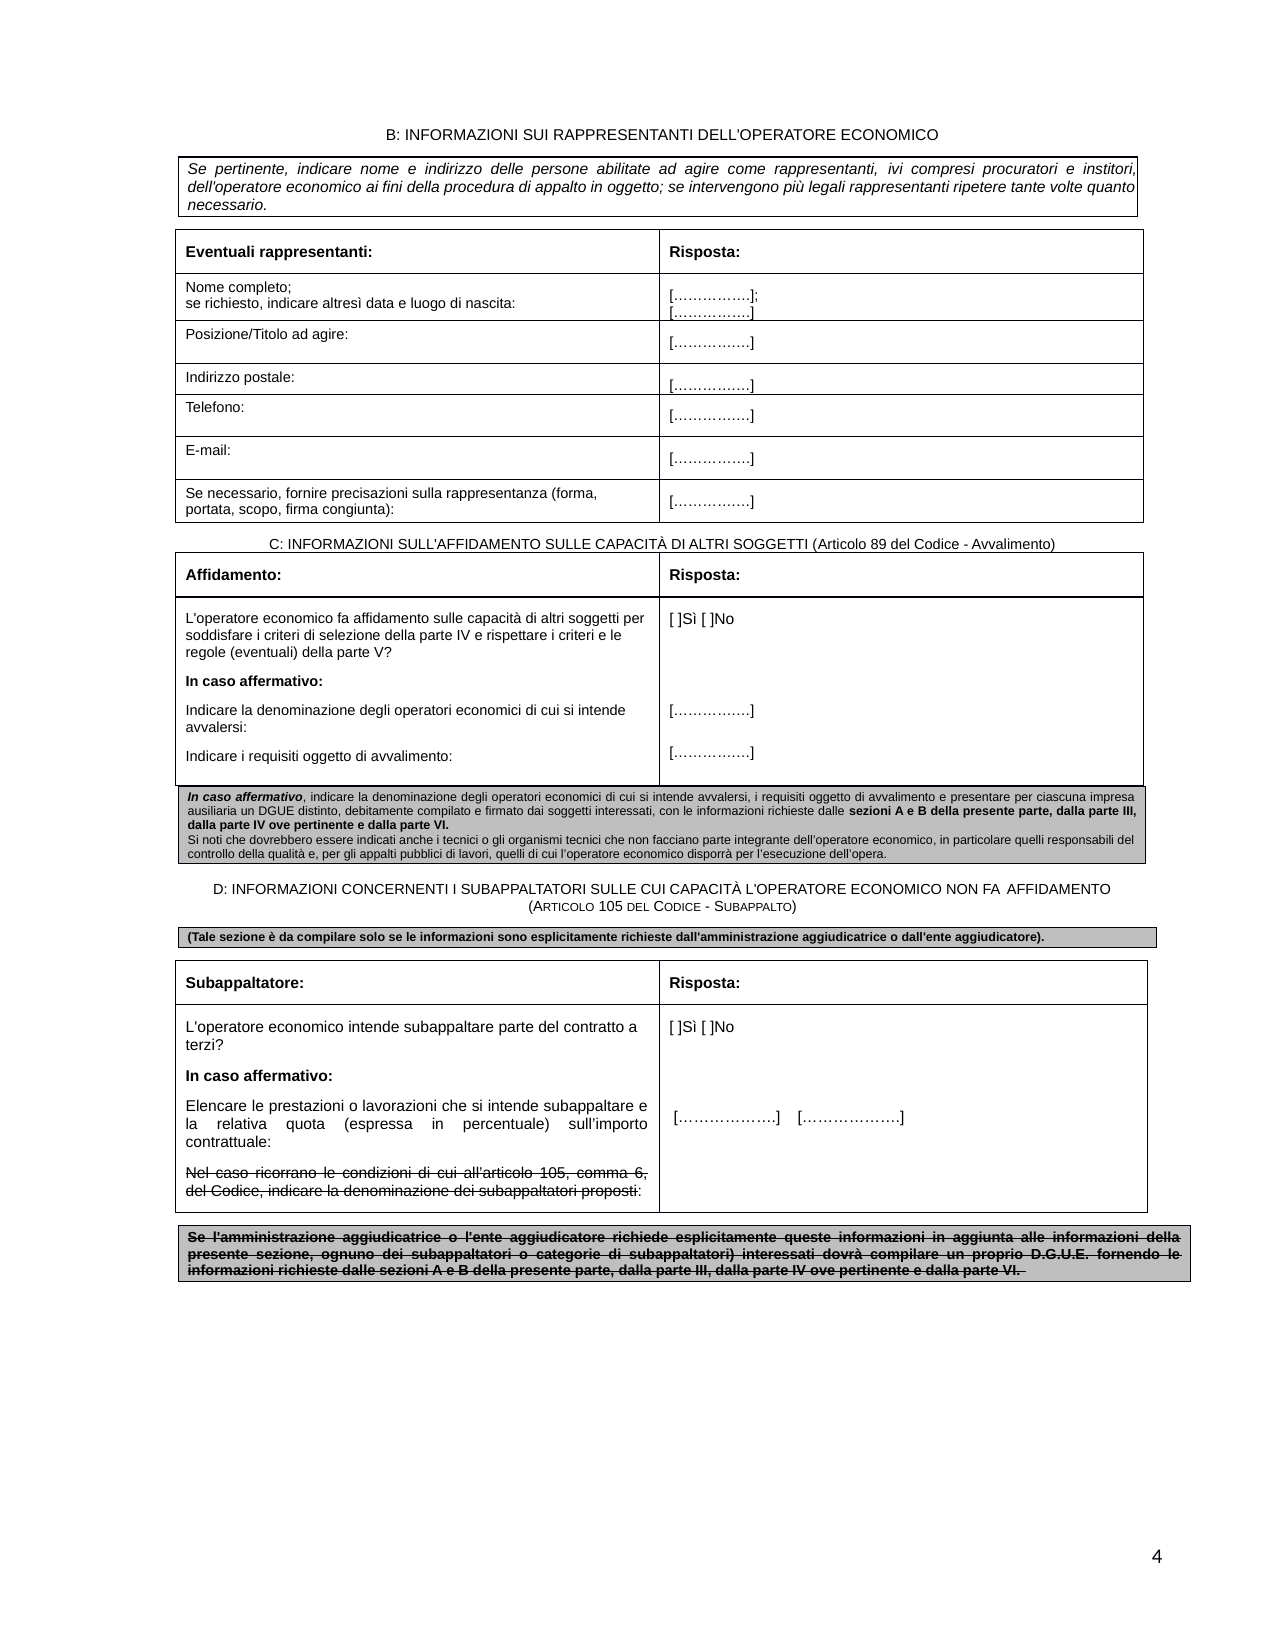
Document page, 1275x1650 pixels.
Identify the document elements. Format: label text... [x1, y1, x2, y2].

title C: Informazioni sull'affidamento SULLE Capacità di altri soggetti (Articolo 89 del Codice - Avvalimento) [187, 536, 1137, 552]
table_cell Nome completo; se richiesto, indicare altresì data e luogo di nascita: [176, 274, 659, 320]
table_header Subappaltatore: [176, 961, 659, 1004]
table_header Affidamento: [176, 553, 659, 596]
table_header Risposta: [660, 230, 1143, 273]
text In caso affermativo, indicare la denominazione degli operatori economici di cui si intende avvalersi, i requisiti oggetto di avvalimento e presentare per ciascuna impresa ausiliaria un DGUE distinto, debitamente compilato e firmato dai soggetti interessati, con le informazioni richieste dalle sezioni A e B della presente parte, dalla parte III, dalla parte IV ove pertinente e dalla parte VI. [179, 787, 1145, 829]
table_cell […………….]; […………….] [660, 274, 1143, 320]
table_cell [………….…] [660, 480, 1143, 522]
table_header Eventuali rappresentanti: [176, 230, 659, 273]
title D: Informazioni concernenti i subappaltatori sulle cui capacità l'operatore economico non fa affidamento (Articolo 105 del Codice - Subappalto) [187, 881, 1137, 914]
title Se l'amministrazione aggiudicatrice o l'ente aggiudicatore richiede esplicitamente queste informazioni in aggiunta alle informazioni della presente sezione, ognuno dei subappaltatori o categorie di subappaltatori) interessati dovrà compilare un proprio D.G.U.E. fornendo le informazioni richieste dalle sezioni A e B della presente parte, dalla parte III, dalla parte IV ove pertinente e dalla parte VI. [179, 1226, 1190, 1281]
text Si noti che dovrebbero essere indicati anche i tecnici o gli organismi tecnici che non facciano parte integrante dell’operatore economico, in particolare quelli responsabili del controllo della qualità e, per gli appalti pubblici di lavori, quelli di cui l’operatore economico disporrà per l’esecuzione dell’opera. [179, 829, 1145, 863]
title (Tale sezione è da compilare solo se le informazioni sono esplicitamente richieste dall'amministrazione aggiudicatrice o dall'ente aggiudicatore). [179, 928, 1156, 947]
table_cell [ ]Sì [ ]No [………….…] [………….…] [660, 598, 1143, 785]
table_cell Indirizzo postale: [176, 364, 659, 393]
table_cell […………….] [660, 437, 1143, 479]
table_cell L'operatore economico intende subappaltare parte del contratto a terzi? In caso affermativo: Elencare le prestazioni o lavorazioni che si intende subappaltare e la relativa quota (espressa in percentuale) sull’importo contrattuale: Nel caso ricorrano le condizioni di cui all’articolo 105, comma 6, del Codice, indicare la denominazione dei subappaltatori proposti: [176, 1005, 659, 1212]
table_cell [………….…] [660, 321, 1143, 363]
table_cell Telefono: [176, 395, 659, 436]
table_cell L'operatore economico fa affidamento sulle capacità di altri soggetti per soddisfare i criteri di selezione della parte IV e rispettare i criteri e le regole (eventuali) della parte V? In caso affermativo: Indicare la denominazione degli operatori economici di cui si intende avvalersi: Indicare i requisiti oggetto di avvalimento: [176, 598, 659, 785]
title B: Informazioni sui rappresentanti dell'operatore economico [187, 126, 1137, 144]
table_header Risposta: [660, 553, 1143, 596]
table_cell [………….…] [660, 395, 1143, 436]
table_cell Se necessario, fornire precisazioni sulla rappresentanza (forma, portata, scopo, firma congiunta): [176, 480, 659, 522]
table_header Risposta: [660, 961, 1147, 1004]
table_cell [ ]Sì [ ]No [……………….] [……………….] [660, 1005, 1147, 1212]
table_cell E-mail: [176, 437, 659, 479]
table_cell Posizione/Titolo ad agire: [176, 321, 659, 363]
text Se pertinente, indicare nome e indirizzo delle persone abilitate ad agire come rappresentanti, ivi compresi procuratori e institori, dell'operatore economico ai fini della procedura di appalto in oggetto; se intervengono più legali rappresentanti ripetere tante volte quanto necessario. [179, 158, 1137, 216]
table_cell [………….…] [660, 364, 1143, 393]
